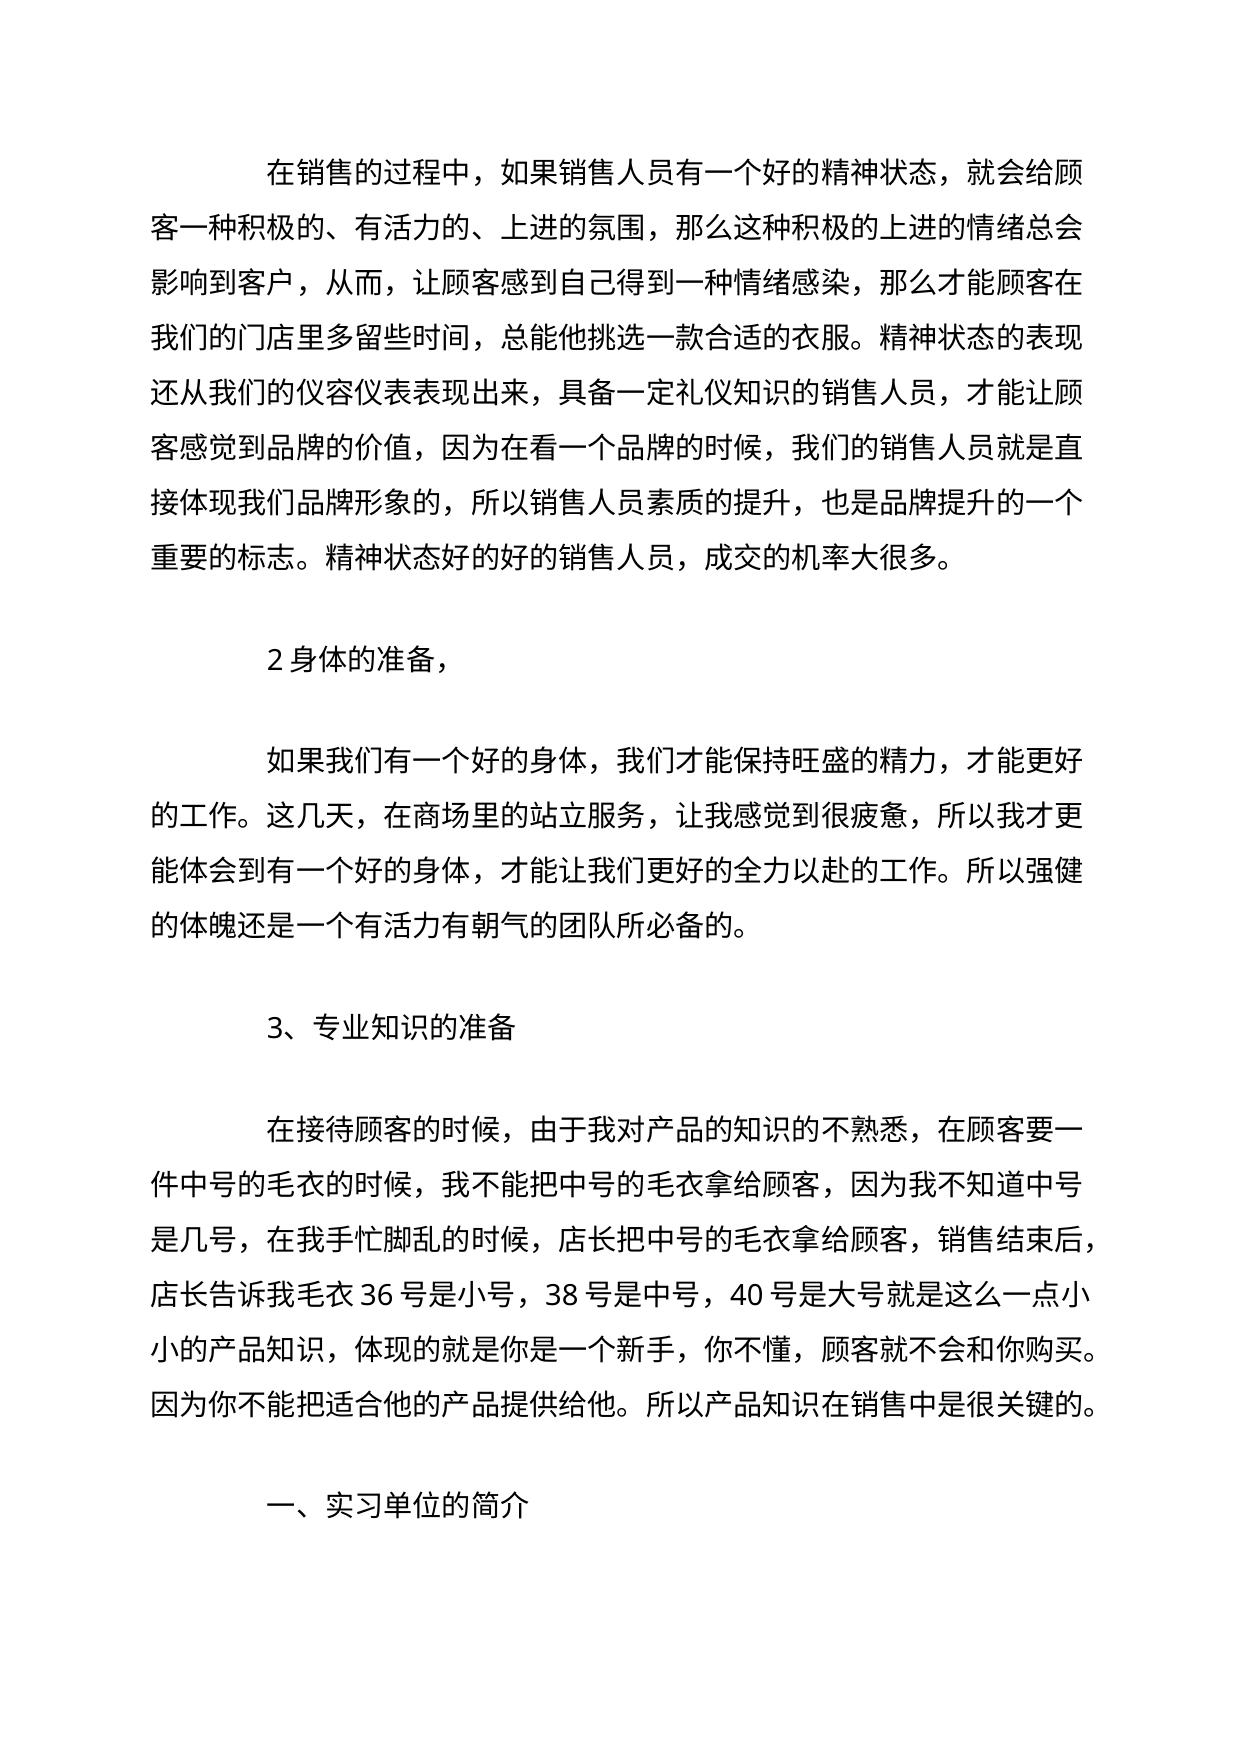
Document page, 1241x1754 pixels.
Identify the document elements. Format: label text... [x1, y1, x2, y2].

text 3、专业知识的准备 [150, 1004, 1090, 1047]
text 如果我们有一个好的身体，我们才能保持旺盛的精力，才能更好的工作。这几天，在商场里的站立服务，让我感觉到很疲惫，所以我才更能体会到有一个好的身体，才能让我们更好的全力以赴的工作。所以强健的体魄还是一个有活力有朝气的团队所必备的。 [150, 738, 1090, 945]
text 在接待顾客的时候，由于我对产品的知识的不熟悉，在顾客要一件中号的毛衣的时候，我不能把中号的毛衣拿给顾客，因为我不知道中号是几号，在我手忙脚乱的时候，店长把中号的毛衣拿给顾客，销售结束后，店长告诉我毛衣36号是小号，38号是中号，40号是大号就是这么一点小小的产品知识，体现的就是你是一个新手，你不懂，顾客就不会和你购买。因为你不能把适合他的产品提供给他。所以产品知识在销售中是很关键的。 [150, 1106, 1090, 1423]
text 一、实习单位的简介 [150, 1483, 1090, 1525]
text 在销售的过程中，如果销售人员有一个好的精神状态，就会给顾客一种积极的、有活力的、上进的氛围，那么这种积极的上进的情绪总会影响到客户，从而，让顾客感到自己得到一种情绪感染，那么才能顾客在我们的门店里多留些时间，总能他挑选一款合适的衣服。精神状态的表现还从我们的仪容仪表表现出来，具备一定礼仪知识的销售人员，才能让顾客感觉到品牌的价值，因为在看一个品牌的时候，我们的销售人员就是直接体现我们品牌形象的，所以销售人员素质的提升，也是品牌提升的一个重要的标志。精神状态好的好的销售人员，成交的机率大很多。 [150, 150, 1090, 577]
text 2身体的准备， [150, 636, 1090, 678]
